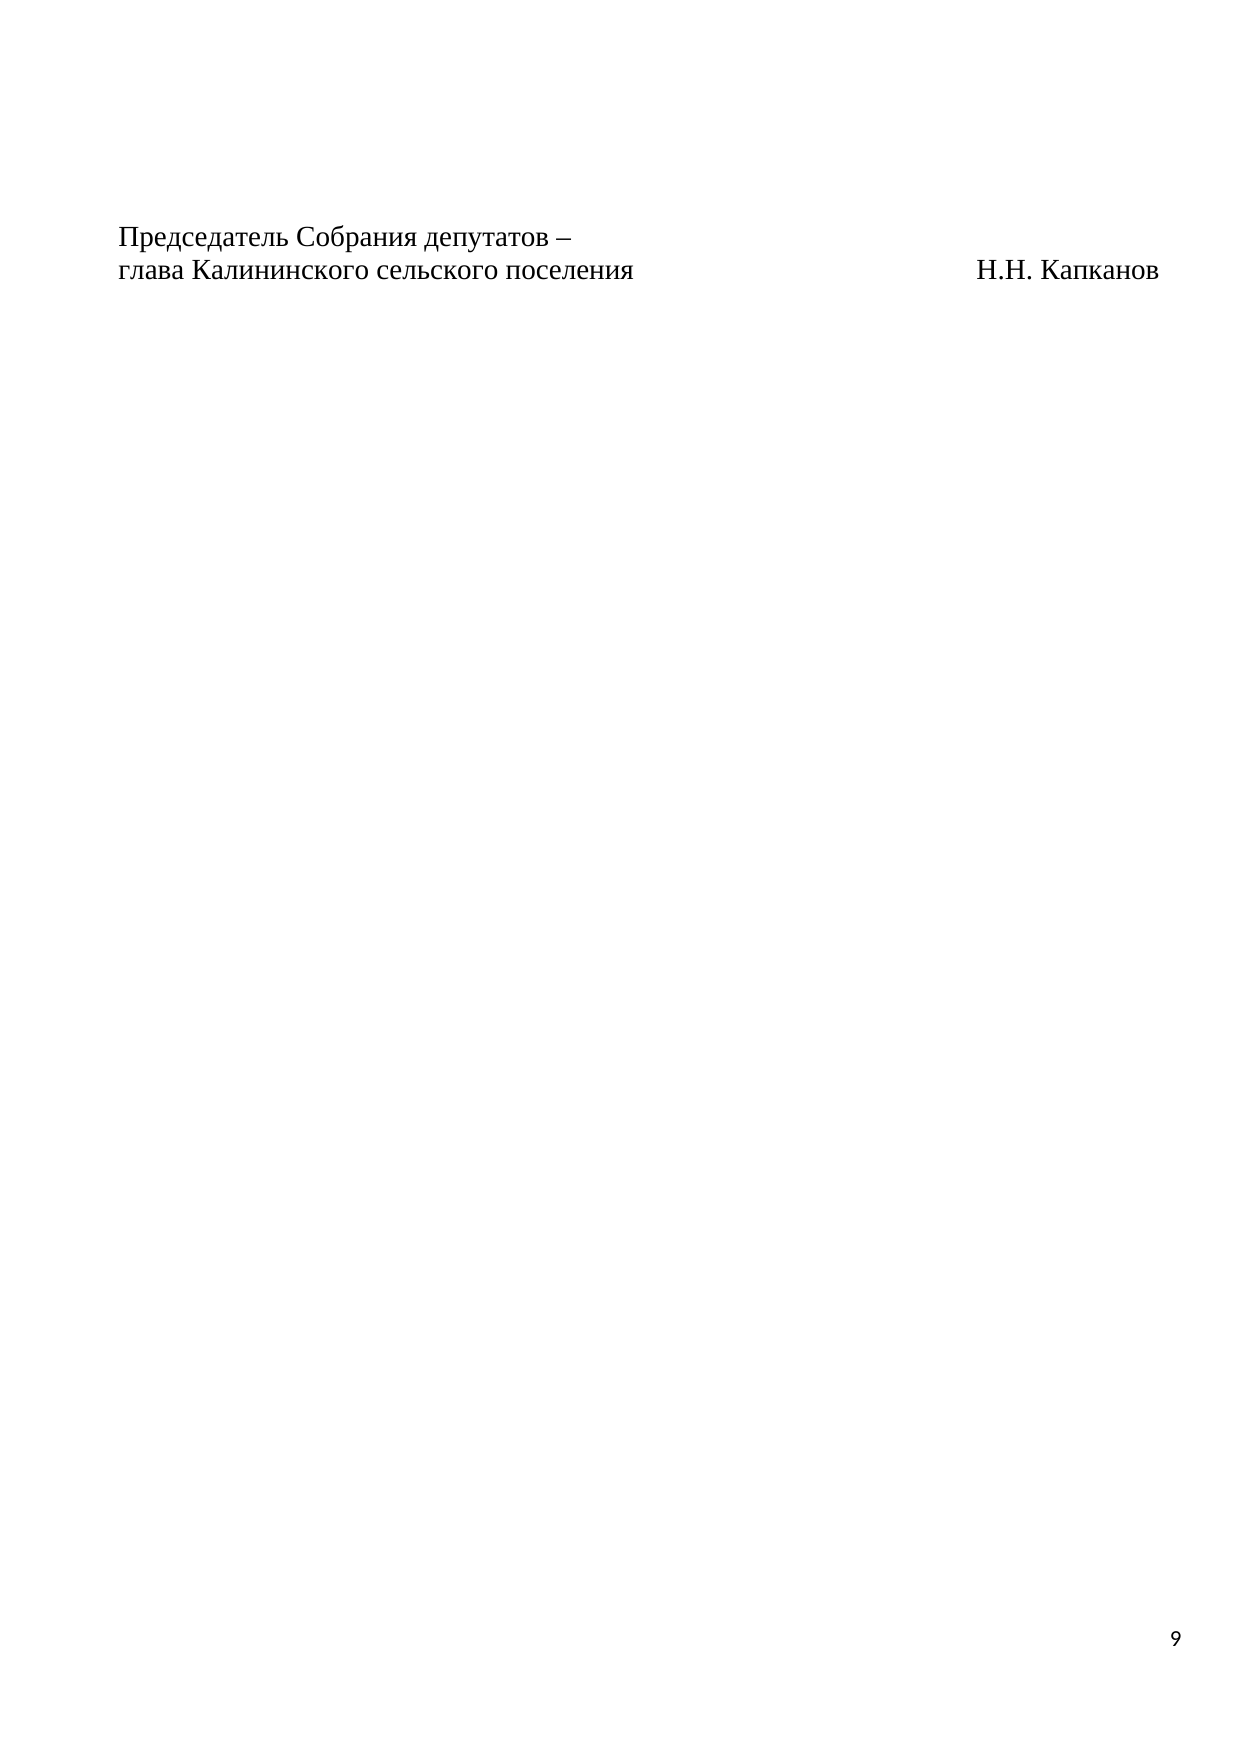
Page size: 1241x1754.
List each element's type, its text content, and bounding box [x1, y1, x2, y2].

text Председатель Собрания депутатов – [118, 219, 1181, 252]
text глава Калининского сельского поселения Н.Н. Капканов [118, 252, 1181, 286]
